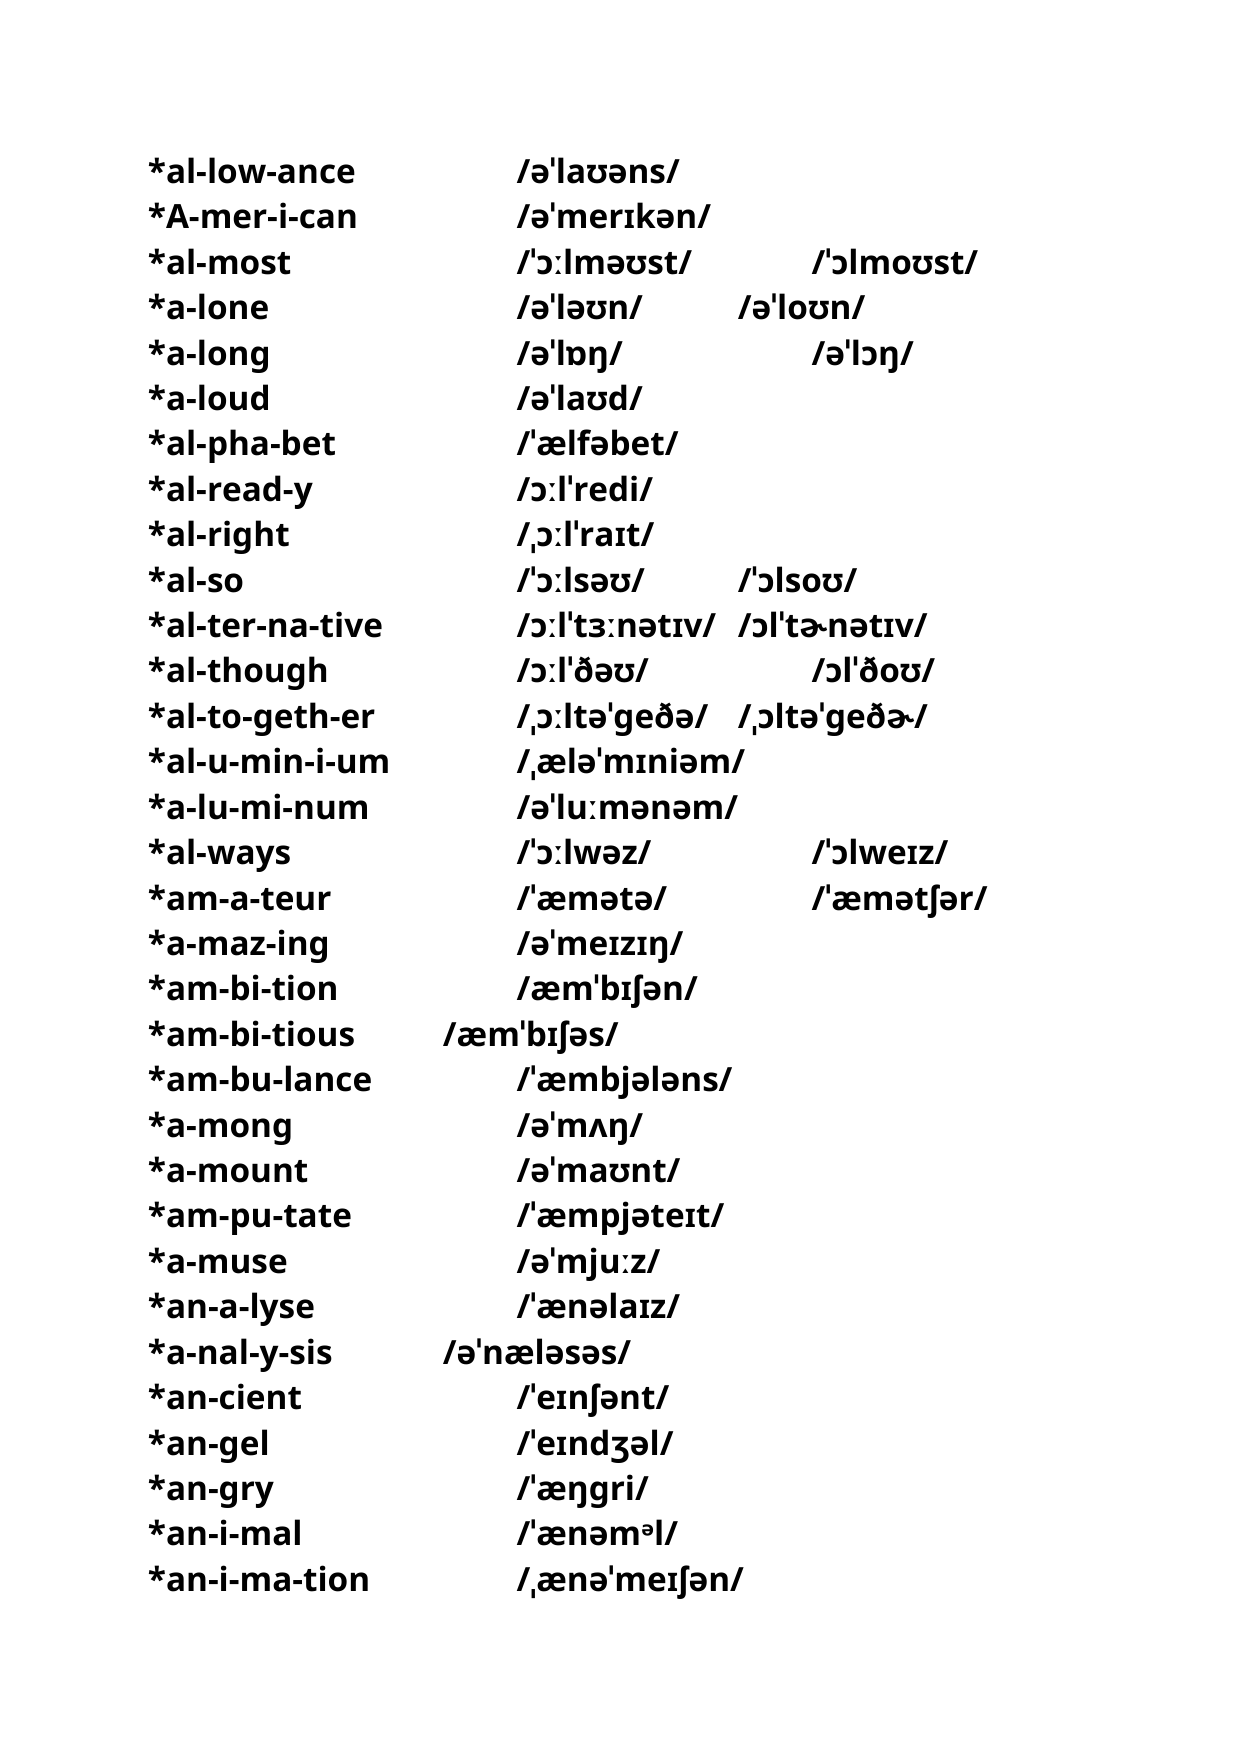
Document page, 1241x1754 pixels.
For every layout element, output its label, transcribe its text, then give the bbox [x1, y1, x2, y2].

text *al-read-y /ɔːlˈredi/ [148, 466, 1093, 511]
text *am-a-teur /ˈæmətə/ /ˈæmətʃər/ [148, 874, 1093, 920]
text *a-muse /əˈmjuːz/ [148, 1238, 1093, 1283]
text *al-pha-bet /ˈælfəbet/ [148, 420, 1093, 466]
text *a-lu-mi-num /əˈluːmənəm/ [148, 783, 1093, 829]
text *al-right /ˌɔːlˈraɪt/ [148, 511, 1093, 556]
text *am-bi-tious /æmˈbɪʃəs/ [148, 1011, 1093, 1056]
text *an-i-mal /ˈænəmᵊl/ [148, 1510, 1093, 1556]
text *am-pu-tate /ˈæmpjəteɪt/ [148, 1192, 1093, 1238]
text *al-ways /ˈɔːlwəz/ /ˈɔlweɪz/ [148, 829, 1093, 874]
text *al-u-min-i-um /ˌæləˈmɪniəm/ [148, 738, 1093, 783]
text *al-most /ˈɔːlməʊst/ /ˈɔlmoʊst/ [148, 238, 1093, 284]
text *al-ter-na-tive /ɔːlˈtɜːnətɪv/ /ɔlˈtɚnətɪv/ [148, 602, 1093, 647]
text *a-long /əˈlɒŋ/ /əˈlɔŋ/ [148, 329, 1093, 375]
text *am-bi-tion /æmˈbɪʃən/ [148, 965, 1093, 1011]
text *al-to-geth-er /ˌɔːltəˈgeðə/ /ˌɔltəˈgeðɚ/ [148, 693, 1093, 738]
text *an-gel /ˈeɪndʒəl/ [148, 1419, 1093, 1465]
text *a-loud /əˈlaʊd/ [148, 375, 1093, 420]
text *an-cient /ˈeɪnʃənt/ [148, 1374, 1093, 1419]
text *a-nal-y-sis /əˈnæləsəs/ [148, 1328, 1093, 1374]
text *al-low-ance /əˈlaʊəns/ [148, 148, 1093, 193]
text *an-a-lyse /ˈænəlaɪz/ [148, 1283, 1093, 1328]
text *a-lone /əˈləʊn/ /əˈloʊn/ [148, 284, 1093, 329]
text *A-mer-i-can /əˈmerɪkən/ [148, 193, 1093, 238]
text *an-gry /ˈæŋgri/ [148, 1465, 1093, 1510]
text *al-though /ɔːlˈðəʊ/ /ɔlˈðoʊ/ [148, 647, 1093, 693]
text *a-maz-ing /əˈmeɪzɪŋ/ [148, 920, 1093, 965]
text *an-i-ma-tion /ˌænəˈmeɪʃən/ [148, 1556, 1093, 1601]
text *a-mount /əˈmaʊnt/ [148, 1147, 1093, 1192]
text *am-bu-lance /ˈæmbjələns/ [148, 1056, 1093, 1101]
text *al-so /ˈɔːlsəʊ/ /ˈɔlsoʊ/ [148, 556, 1093, 602]
text *a-mong /əˈmʌŋ/ [148, 1101, 1093, 1147]
